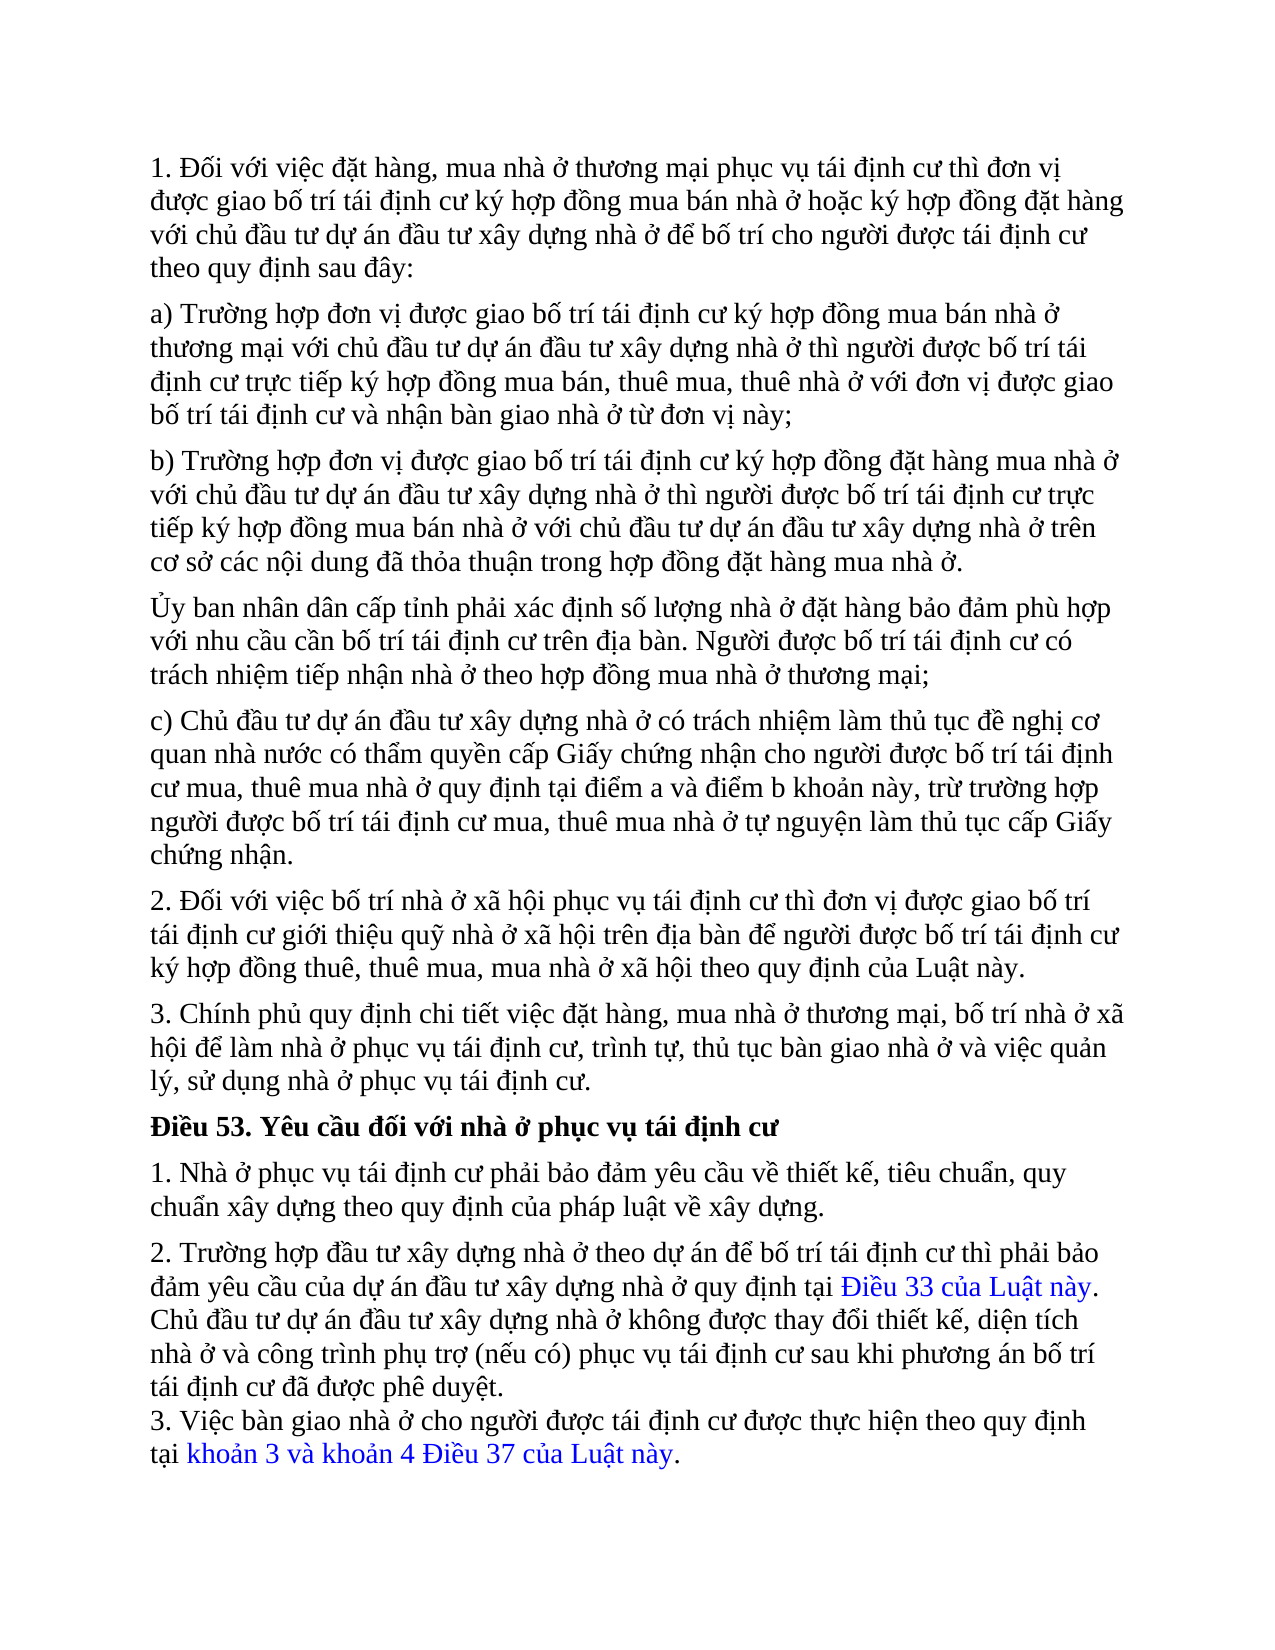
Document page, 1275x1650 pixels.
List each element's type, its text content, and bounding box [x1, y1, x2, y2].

text Điều 53. Yêu cầu đối với nhà ở phục vụ tái định cư [150, 1109, 1125, 1143]
text 1. Nhà ở phục vụ tái định cư phải bảo đảm yêu cầu về thiết kế, tiêu chuẩn, quy chuẩn xây dựng theo quy định của pháp luật về xây dựng. [150, 1156, 1125, 1223]
text 3. Chính phủ quy định chi tiết việc đặt hàng, mua nhà ở thương mại, bố trí nhà ở xã hội để làm nhà ở phục vụ tái định cư, trình tự, thủ tục bàn giao nhà ở và việc quản lý, sử dụng nhà ở phục vụ tái định cư. [150, 996, 1125, 1097]
text 1. Đối với việc đặt hàng, mua nhà ở thương mại phục vụ tái định cư thì đơn vị được giao bố trí tái định cư ký hợp đồng mua bán nhà ở hoặc ký hợp đồng đặt hàng với chủ đầu tư dự án đầu tư xây dựng nhà ở để bố trí cho người được tái định cư theo quy định sau đây: [150, 150, 1125, 284]
text Ủy ban nhân dân cấp tỉnh phải xác định số lượng nhà ở đặt hàng bảo đảm phù hợp với nhu cầu cần bố trí tái định cư trên địa bàn. Người được bố trí tái định cư có trách nhiệm tiếp nhận nhà ở theo hợp đồng mua nhà ở thương mại; [150, 590, 1125, 691]
text c) Chủ đầu tư dự án đầu tư xây dựng nhà ở có trách nhiệm làm thủ tục đề nghị cơ quan nhà nước có thẩm quyền cấp Giấy chứng nhận cho người được bố trí tái định cư mua, thuê mua nhà ở quy định tại điểm a và điểm b khoản này, trừ trường hợp người được bố trí tái định cư mua, thuê mua nhà ở tự nguyện làm thủ tục cấp Giấy chứng nhận. [150, 703, 1125, 871]
text 2. Trường hợp đầu tư xây dựng nhà ở theo dự án để bố trí tái định cư thì phải bảo đảm yêu cầu của dự án đầu tư xây dựng nhà ở quy định tại Điều 33 của Luật này. Chủ đầu tư dự án đầu tư xây dựng nhà ở không được thay đổi thiết kế, diện tích nhà ở và công trình phụ trợ (nếu có) phục vụ tái định cư sau khi phương án bố trí tái định cư đã được phê duyệt. [150, 1235, 1125, 1403]
text b) Trường hợp đơn vị được giao bố trí tái định cư ký hợp đồng đặt hàng mua nhà ở với chủ đầu tư dự án đầu tư xây dựng nhà ở thì người được bố trí tái định cư trực tiếp ký hợp đồng mua bán nhà ở với chủ đầu tư dự án đầu tư xây dựng nhà ở trên cơ sở các nội dung đã thỏa thuận trong hợp đồng đặt hàng mua nhà ở. [150, 443, 1125, 577]
text 3. Việc bàn giao nhà ở cho người được tái định cư được thực hiện theo quy định tại khoản 3 và khoản 4 Điều 37 của Luật này. [150, 1403, 1125, 1470]
text 2. Đối với việc bố trí nhà ở xã hội phục vụ tái định cư thì đơn vị được giao bố trí tái định cư giới thiệu quỹ nhà ở xã hội trên địa bàn để người được bố trí tái định cư ký hợp đồng thuê, thuê mua, mua nhà ở xã hội theo quy định của Luật này. [150, 883, 1125, 984]
text a) Trường hợp đơn vị được giao bố trí tái định cư ký hợp đồng mua bán nhà ở thương mại với chủ đầu tư dự án đầu tư xây dựng nhà ở thì người được bố trí tái định cư trực tiếp ký hợp đồng mua bán, thuê mua, thuê nhà ở với đơn vị được giao bố trí tái định cư và nhận bàn giao nhà ở từ đơn vị này; [150, 297, 1125, 431]
